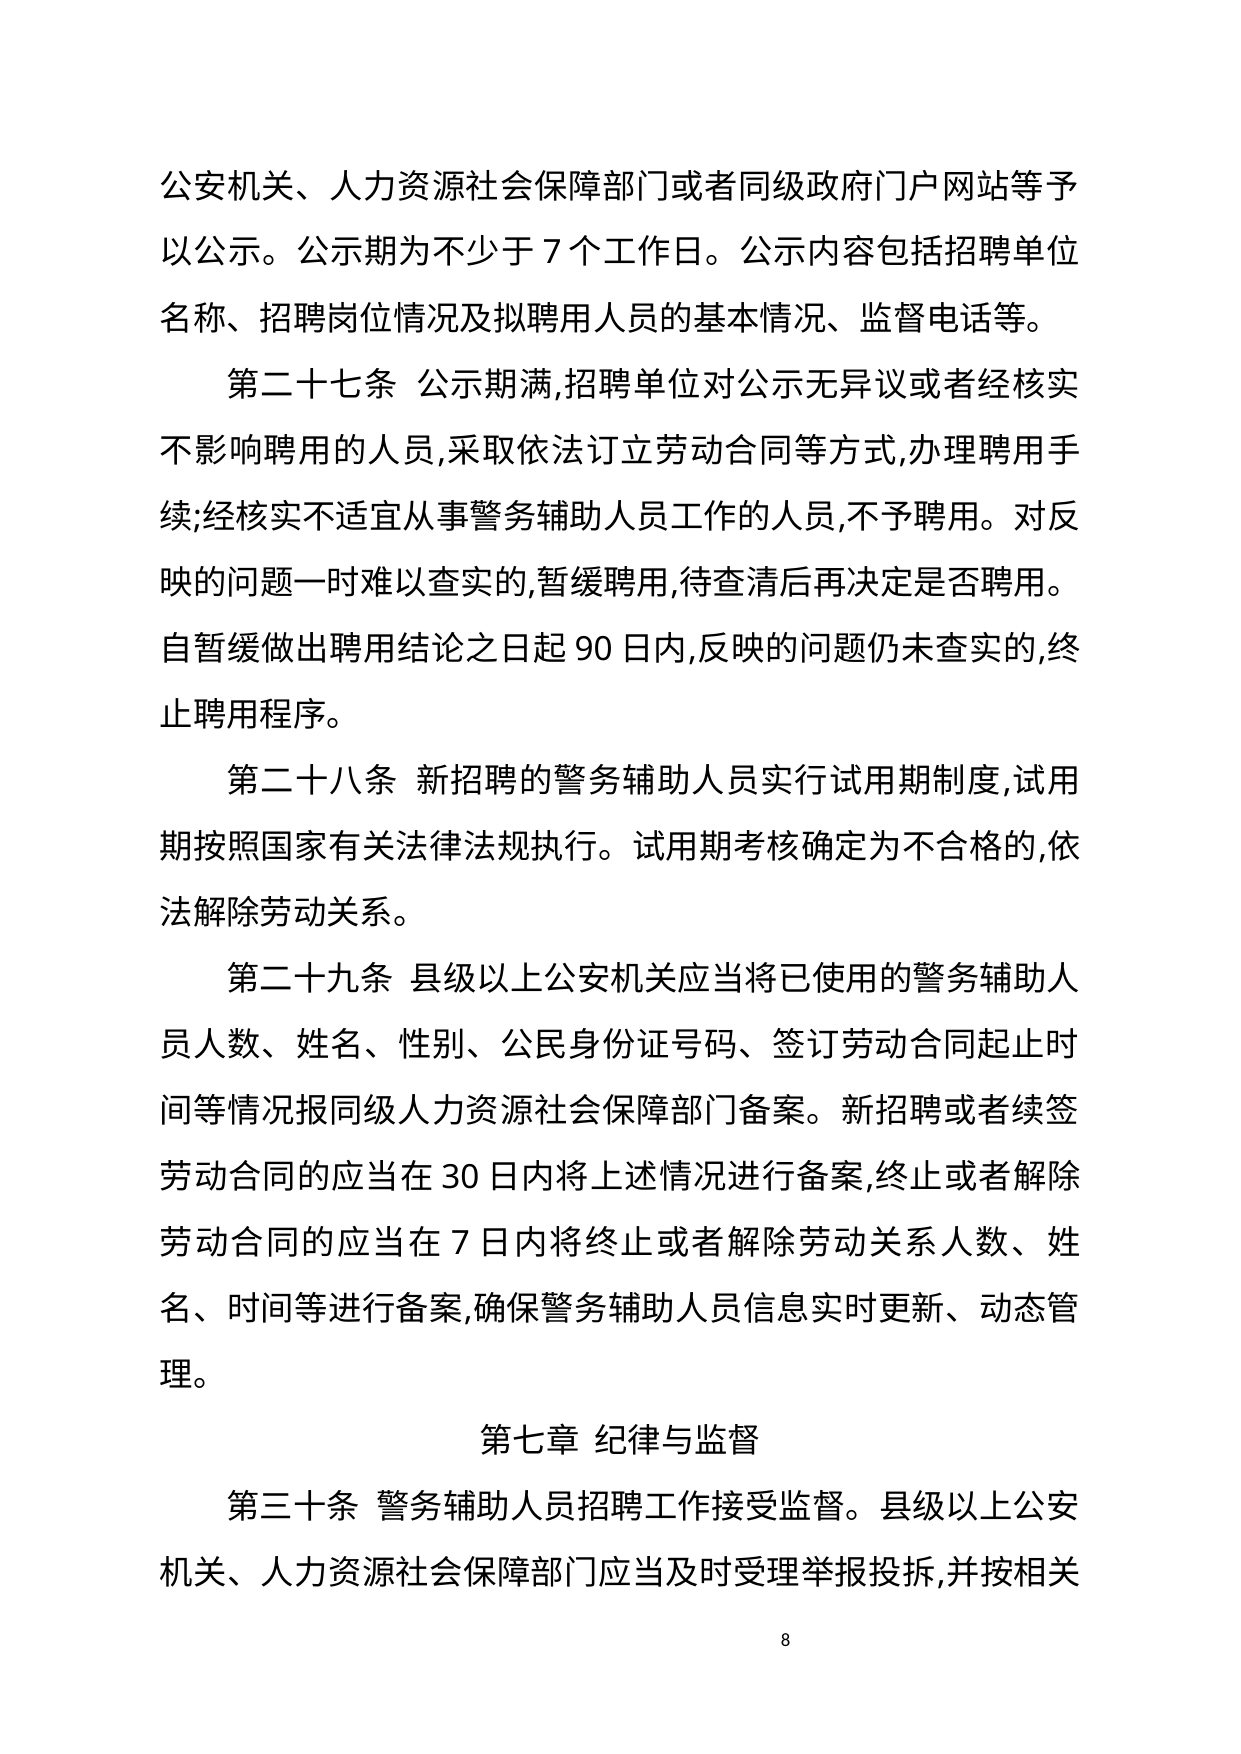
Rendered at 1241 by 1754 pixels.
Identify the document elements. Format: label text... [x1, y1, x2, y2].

text 第二十八条 新招聘的警务辅助人员实行试用期制度,试用期按照国家有关法律法规执行。试用期考核确定为不合格的,依法解除劳动关系。 [159, 745, 1081, 943]
text 第二十七条 公示期满,招聘单位对公示无异议或者经核实不影响聘用的人员,采取依法订立劳动合同等方式,办理聘用手续;经核实不适宜从事警务辅助人员工作的人员,不予聘用。对反映的问题一时难以查实的,暂缓聘用,待查清后再决定是否聘用。自暂缓做出聘用结论之日起90日内,反映的问题仍未查实的,终止聘用程序。 [159, 349, 1081, 745]
text 第二十九条 县级以上公安机关应当将已使用的警务辅助人员人数、姓名、性别、公民身份证号码、签订劳动合同起止时间等情况报同级人力资源社会保障部门备案。新招聘或者续签劳动合同的应当在30日内将上述情况进行备案,终止或者解除劳动合同的应当在7日内将终止或者解除劳动关系人数、姓名、时间等进行备案,确保警务辅助人员信息实时更新、动态管理。 [159, 943, 1081, 1405]
text 第七章 纪律与监督 [159, 1405, 1081, 1471]
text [159, 1471, 1081, 1603]
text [159, 151, 1081, 349]
